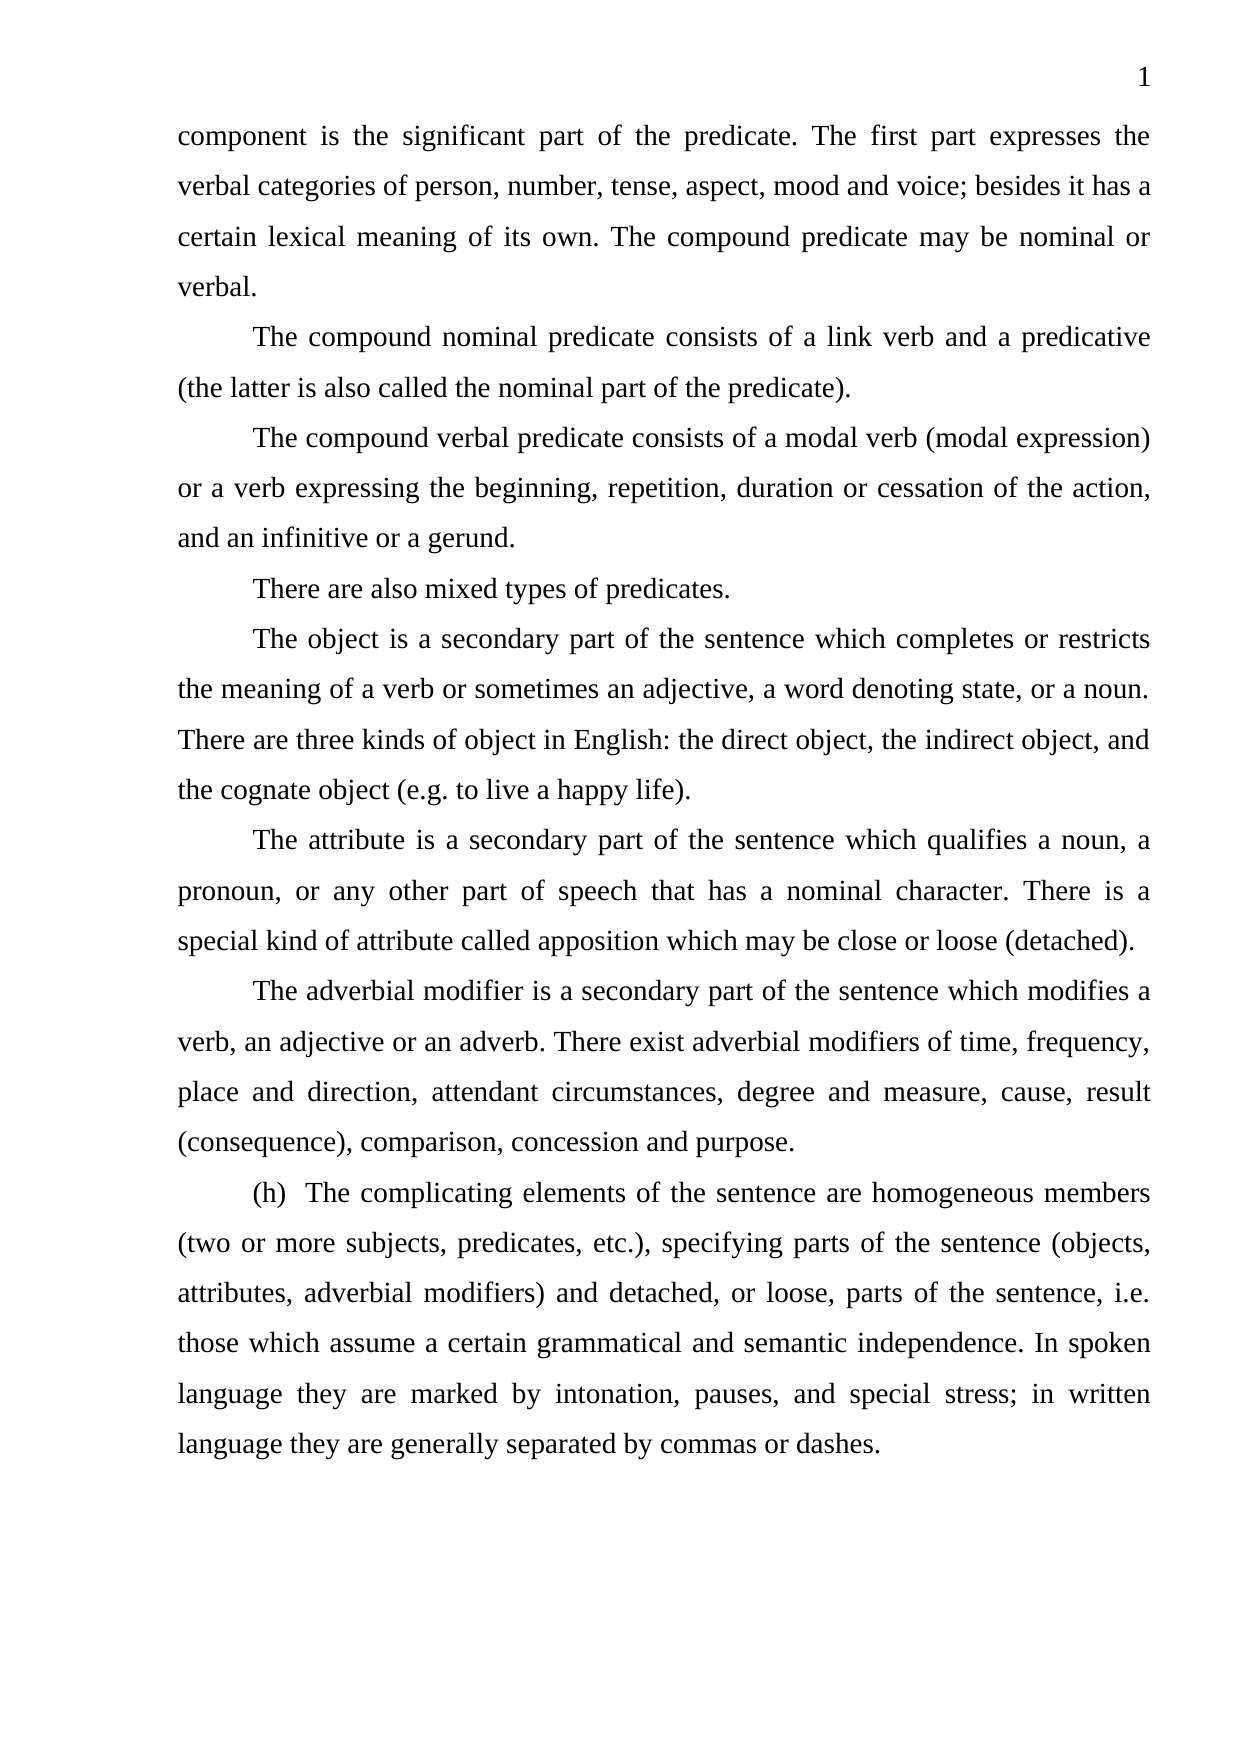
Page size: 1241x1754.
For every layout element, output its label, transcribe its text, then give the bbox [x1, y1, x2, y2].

text The object is a secondary part of the sentence which completes or restricts the meaning of a verb or sometimes an adjective, a word denoting state, or a noun. There are three kinds of object in English: the direct object, the indirect object, and the cognate object (e.g. to live a happy life). [177, 621, 1152, 806]
text The adverbial modifier is a secondary part of the sentence which modifies a verb, an adjective or an adverb. There exist adverbial modifiers of time, frequency, place and direction, attendant circumstances, degree and measure, cause, result (consequence), comparison, concession and purpose. [177, 973, 1152, 1158]
text The compound nominal predicate consists of a link verb and a predicative (the latter is also called the nominal part of the predicate). [177, 319, 1152, 403]
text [177, 118, 1152, 303]
text The compound verbal predicate consists of a modal verb (modal expression) or a verb expressing the beginning, repetition, duration or cessation of the action, and an infinitive or a gerund. [177, 420, 1152, 554]
text There are also mixed types of predicates. [177, 571, 1152, 604]
text The attribute is a secondary part of the sentence which qualifies a noun, a pronoun, or any other part of speech that has a nominal character. There is a special kind of attribute called apposition which may be close or loose (detached). [177, 822, 1152, 957]
list The complicating elements of the sentence are homogeneous members (two or more subjects, predicates, etc.), specifying parts of the sentence (objects, attributes, adverbial modifiers) and detached, or loose, parts of the sentence, i.e. those which assume a certain grammatical and semantic independence. In spoken language they are marked by intonation, pauses, and special stress; in written language they are generally separated by commas or dashes. [177, 1175, 1152, 1460]
